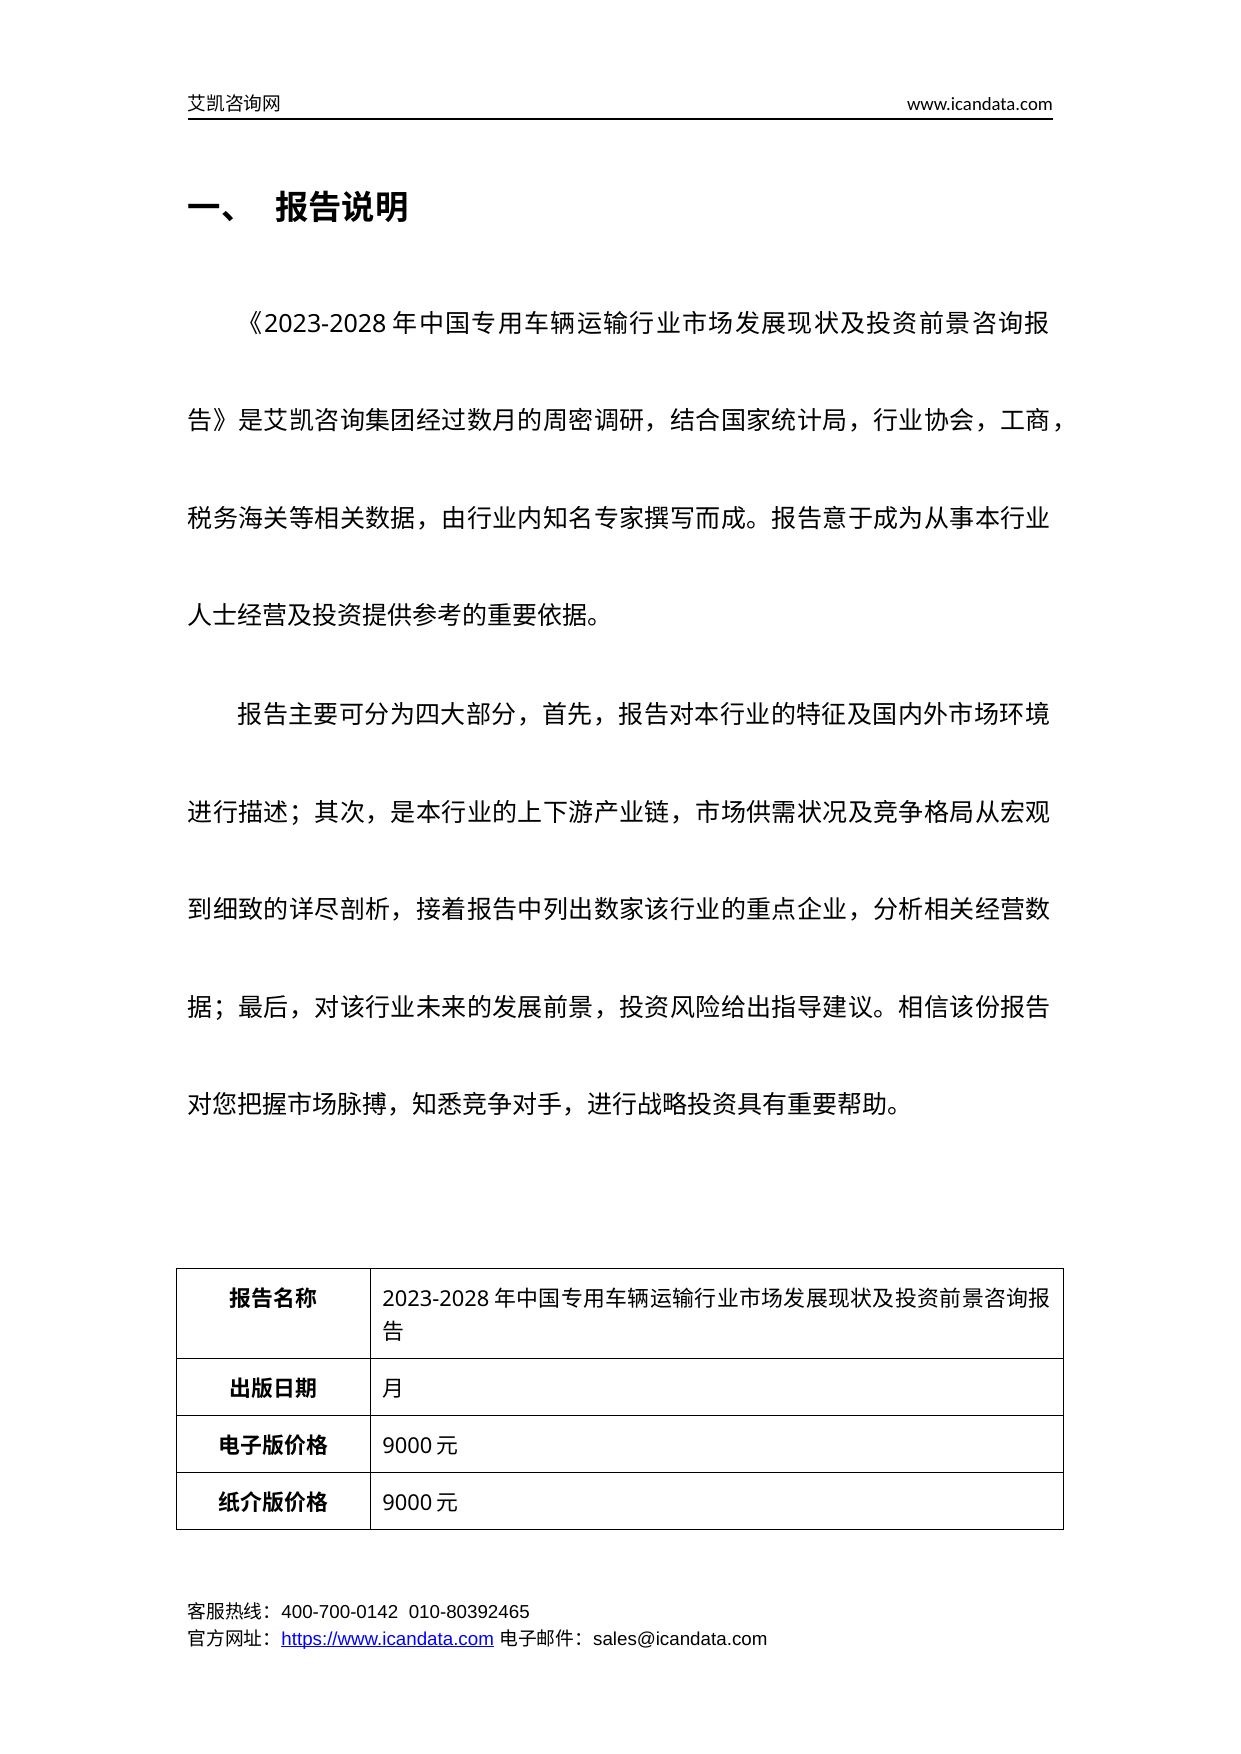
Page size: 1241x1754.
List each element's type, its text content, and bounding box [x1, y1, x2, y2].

table_cell 出版日期 [177, 1359, 370, 1415]
text 《2023-2028年中国专用车辆运输行业市场发展现状及投资前景咨询报告》是艾凯咨询集团经过数月的周密调研，结合国家统计局，行业协会，工商，税务海关等相关数据，由行业内知名专家撰写而成。报告意于成为从事本行业人士经营及投资提供参考的重要依据。 [187, 289, 1053, 646]
table_cell 电子版价格 [177, 1416, 370, 1472]
subtitle 报告说明 [187, 172, 1053, 237]
table_header 2023-2028年中国专用车辆运输行业市场发展现状及投资前景咨询报告 [371, 1269, 1063, 1358]
text 报告主要可分为四大部分，首先，报告对本行业的特征及国内外市场环境进行描述；其次，是本行业的上下游产业链，市场供需状况及竞争格局从宏观到细致的详尽剖析，接着报告中列出数家该行业的重点企业，分析相关经营数据；最后，对该行业未来的发展前景，投资风险给出指导建议。相信该份报告对您把握市场脉搏，知悉竞争对手，进行战略投资具有重要帮助。 [187, 681, 1053, 1136]
table_cell 月 [371, 1359, 1063, 1415]
table_header 报告名称 [177, 1269, 370, 1358]
table_cell 纸介版价格 [177, 1473, 370, 1529]
table_cell 9000元 [371, 1416, 1063, 1472]
table_cell 9000元 [371, 1473, 1063, 1529]
